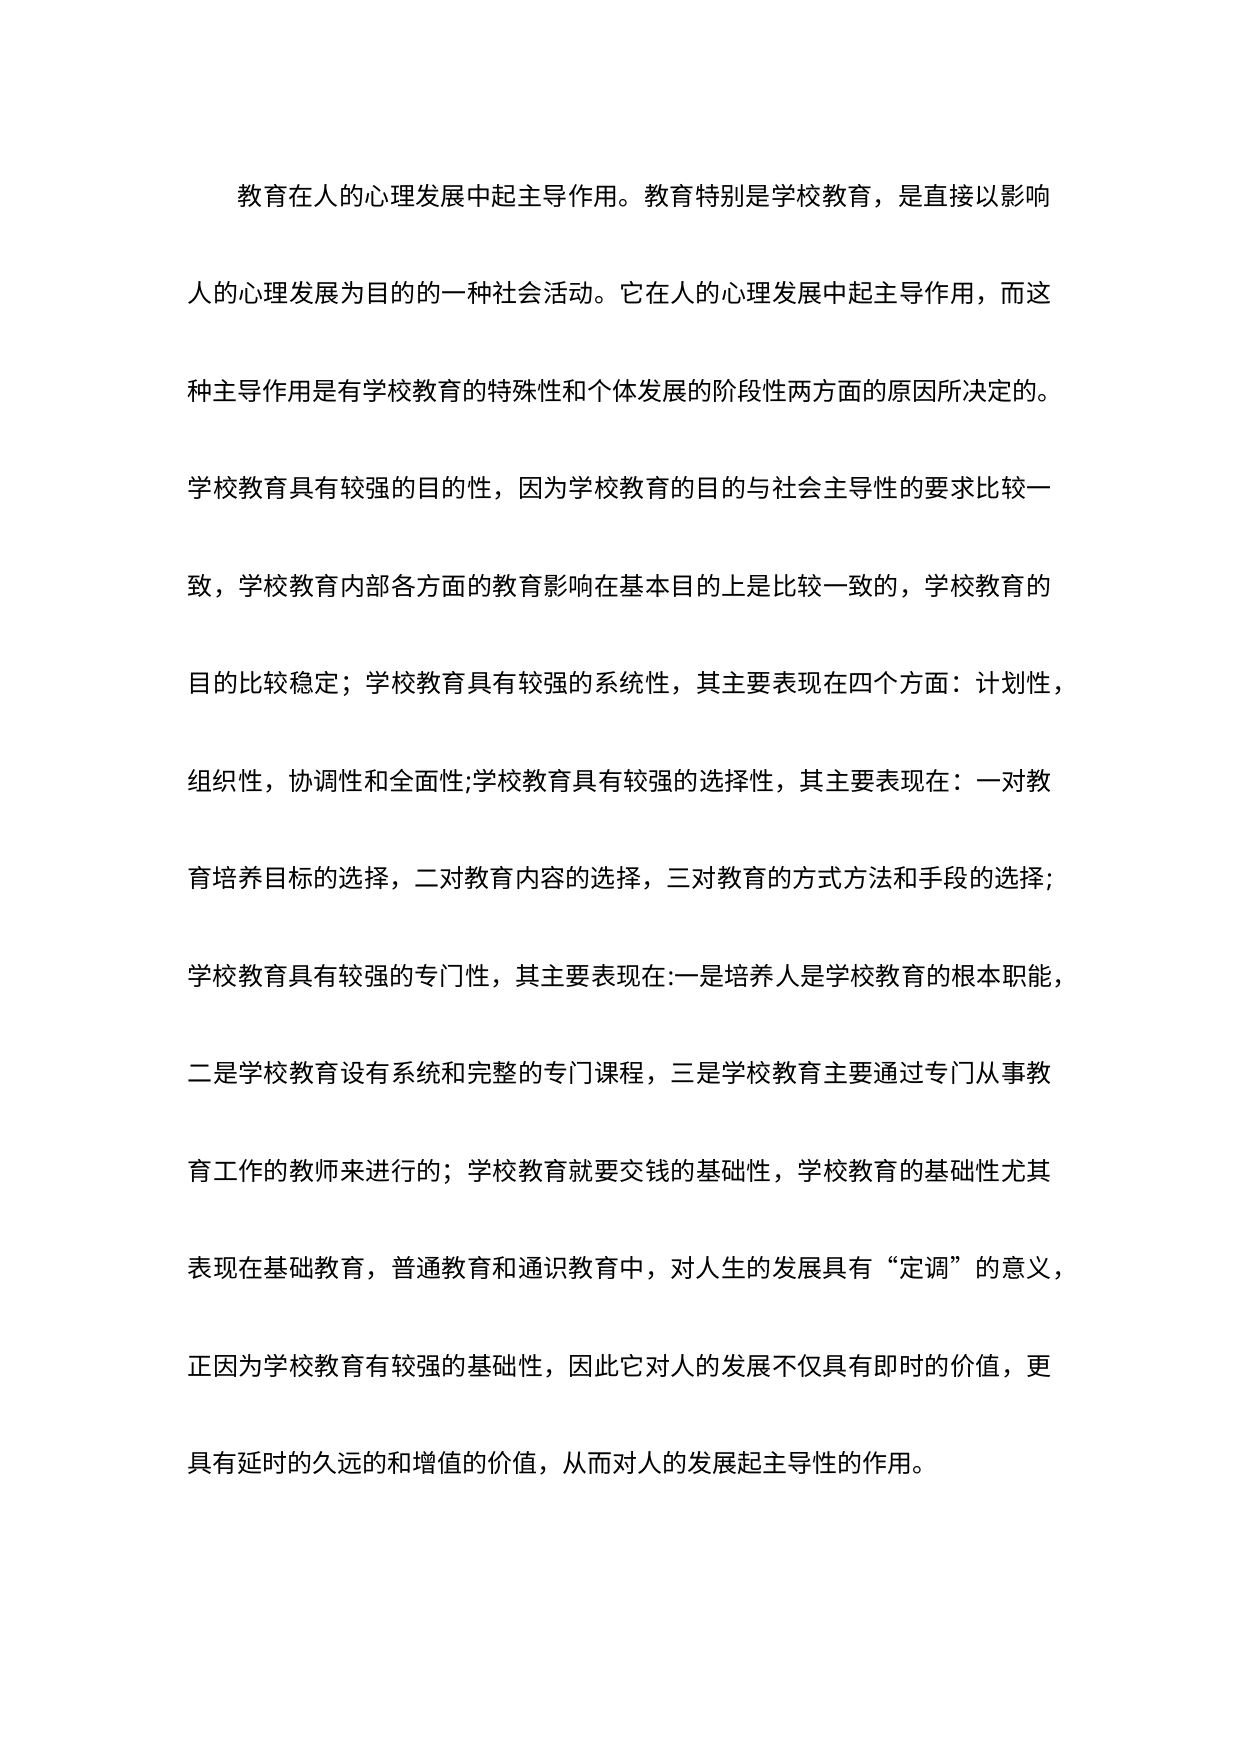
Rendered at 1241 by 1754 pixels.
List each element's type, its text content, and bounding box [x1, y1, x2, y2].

text 教育在人的心理发展中起主导作用。教育特别是学校教育，是直接以影响人的心理发展为目的的一种社会活动。它在人的心理发展中起主导作用，而这种主导作用是有学校教育的特殊性和个体发展的阶段性两方面的原因所决定的。 学校教育具有较强的目的性，因为学校教育的目的与社会主导性的要求比较一致，学校教育内部各方面的教育影响在基本目的上是比较一致的，学校教育的目的比较稳定；学校教育具有较强的系统性，其主要表现在四个方面：计划性，组织性，协调性和全面性;学校教育具有较强的选择性，其主要表现在：一对教育培养目标的选择，二对教育内容的选择，三对教育的方式方法和手段的选择;学校教育具有较强的专门性，其主要表现在:一是培养人是学校教育的根本职能，二是学校教育设有系统和完整的专门课程，三是学校教育主要通过专门从事教育工作的教师来进行的；学校教育就要交钱的基础性，学校教育的基础性尤其表现在基础教育，普通教育和通识教育中，对人生的发展具有“定调”的意义，正因为学校教育有较强的基础性，因此它对人的发展不仅具有即时的价值，更具有延时的久远的和增值的价值，从而对人的发展起主导性的作用。 [187, 162, 1053, 1494]
